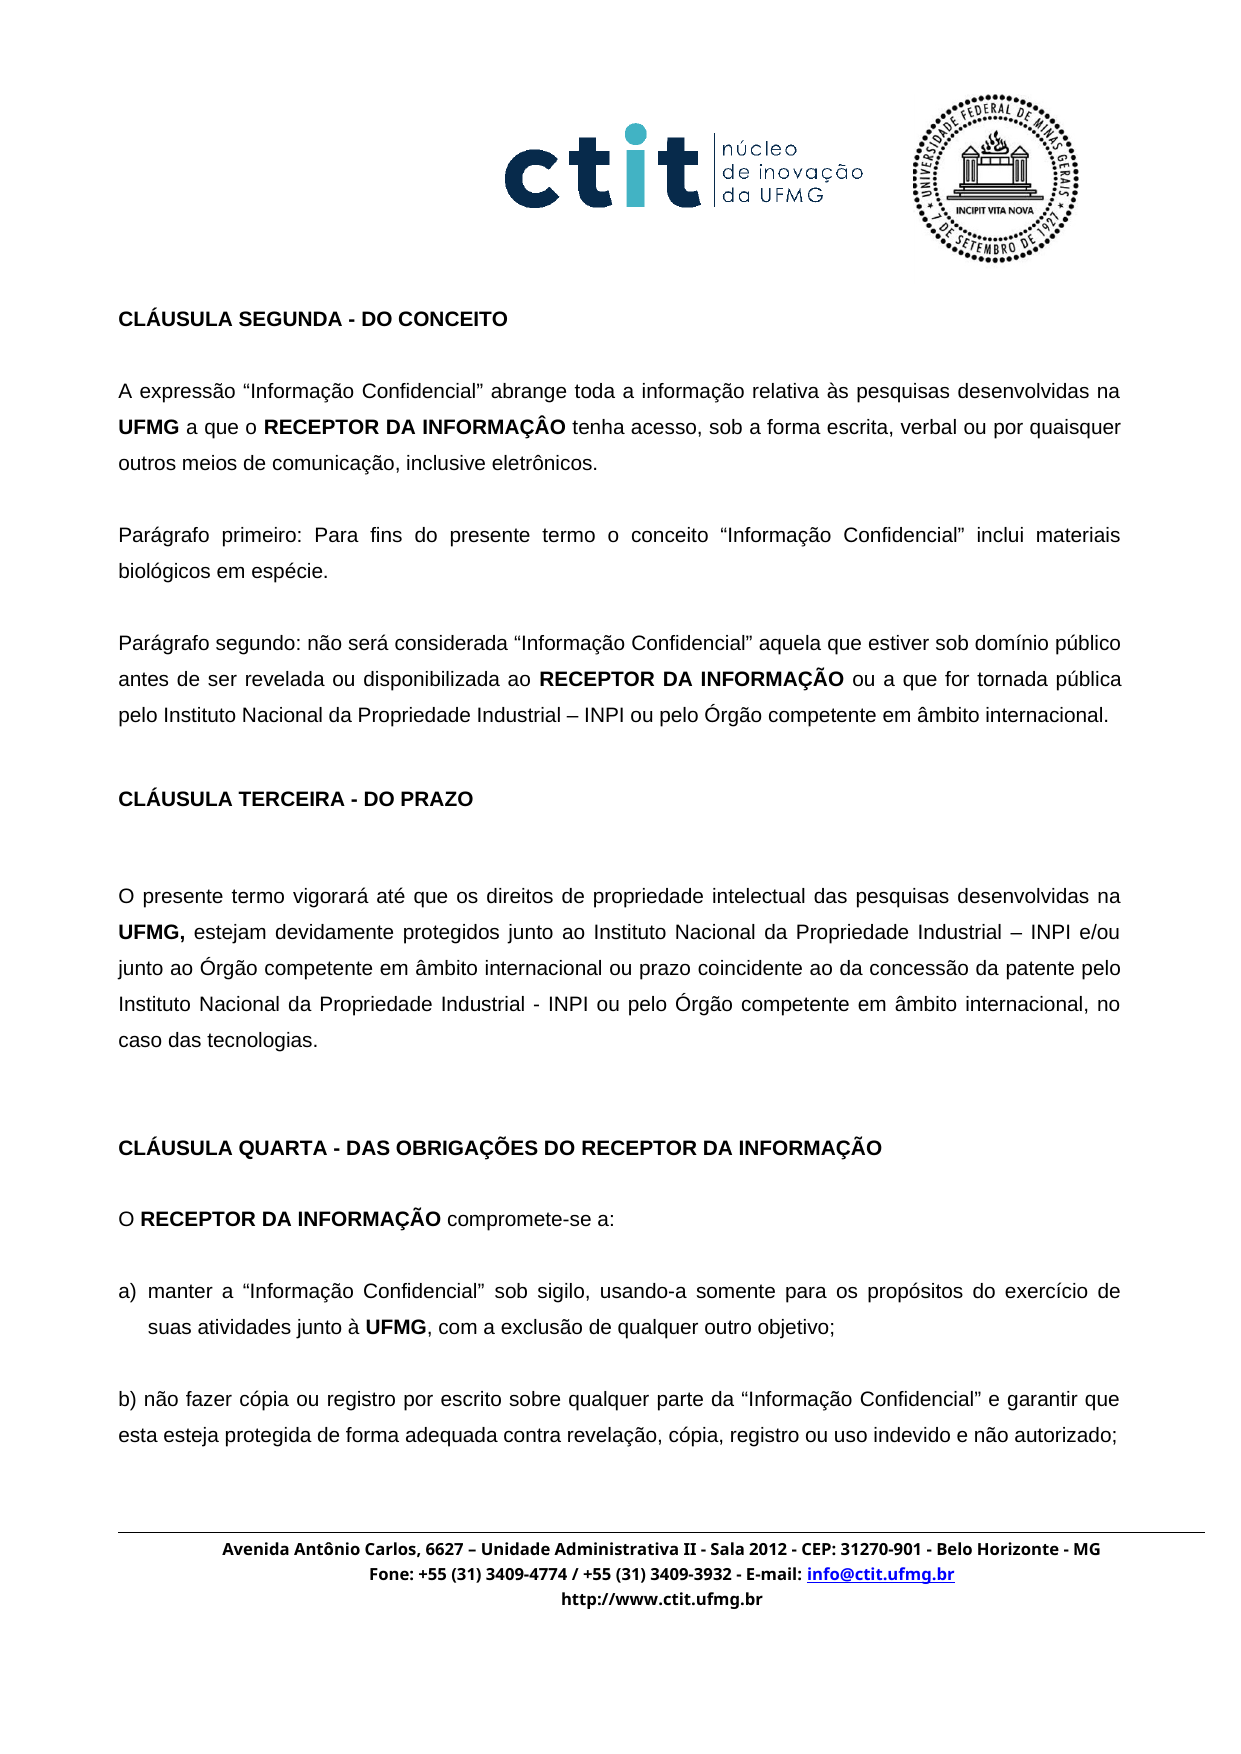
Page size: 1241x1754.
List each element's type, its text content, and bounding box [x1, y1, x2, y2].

text O RECEPTOR DA INFORMAÇÃO compromete-se a: [118, 1207, 1122, 1231]
text Parágrafo segundo: não será considerada “Informação Confidencial” aquela que estiver sob domínio público antes de ser revelada ou disponibilizada ao RECEPTOR DA INFORMAÇÃO ou a que for tornada pública pelo Instituto Nacional da Propriedade Industrial – INPI ou pelo Órgão competente em âmbito internacional. [118, 631, 1122, 727]
list manter a “Informação Confidencial” sob sigilo, usando-a somente para os propósitos do exercício de suas atividades junto à UFMG, com a exclusão de qualquer outro objetivo; [118, 1279, 1122, 1339]
text O presente termo vigorará até que os direitos de propriedade intelectual das pesquisas desenvolvidas na UFMG, estejam devidamente protegidos junto ao Instituto Nacional da Propriedade Industrial – INPI e/ou junto ao Órgão competente em âmbito internacional ou prazo coincidente ao da concessão da patente pelo Instituto Nacional da Propriedade Industrial - INPI ou pelo Órgão competente em âmbito internacional, no caso das tecnologias. [118, 884, 1122, 1052]
text A expressão “Informação Confidencial” abrange toda a informação relativa às pesquisas desenvolvidas na UFMG a que o RECEPTOR DA INFORMAÇÂO tenha acesso, sob a forma escrita, verbal ou por quaisquer outros meios de comunicação, inclusive eletrônicos. [118, 379, 1122, 475]
picture [483, 73, 1123, 284]
text b) não fazer cópia ou registro por escrito sobre qualquer parte da “Informação Confidencial” e garantir que esta esteja protegida de forma adequada contra revelação, cópia, registro ou uso indevido e não autorizado; [118, 1387, 1122, 1447]
text Parágrafo primeiro: Para fins do presente termo o conceito “Informação Confidencial” inclui materiais biológicos em espécie. [118, 523, 1122, 583]
text CLÁUSULA TERCEIRA - DO PRAZO [115, 787, 1122, 811]
subtitle CLÁUSULA SEGUNDA - DO CONCEITO [118, 307, 1122, 331]
subtitle CLÁUSULA QUARTA - DAS OBRIGAÇÕES DO RECEPTOR DA INFORMAÇÃO [118, 1135, 1122, 1159]
